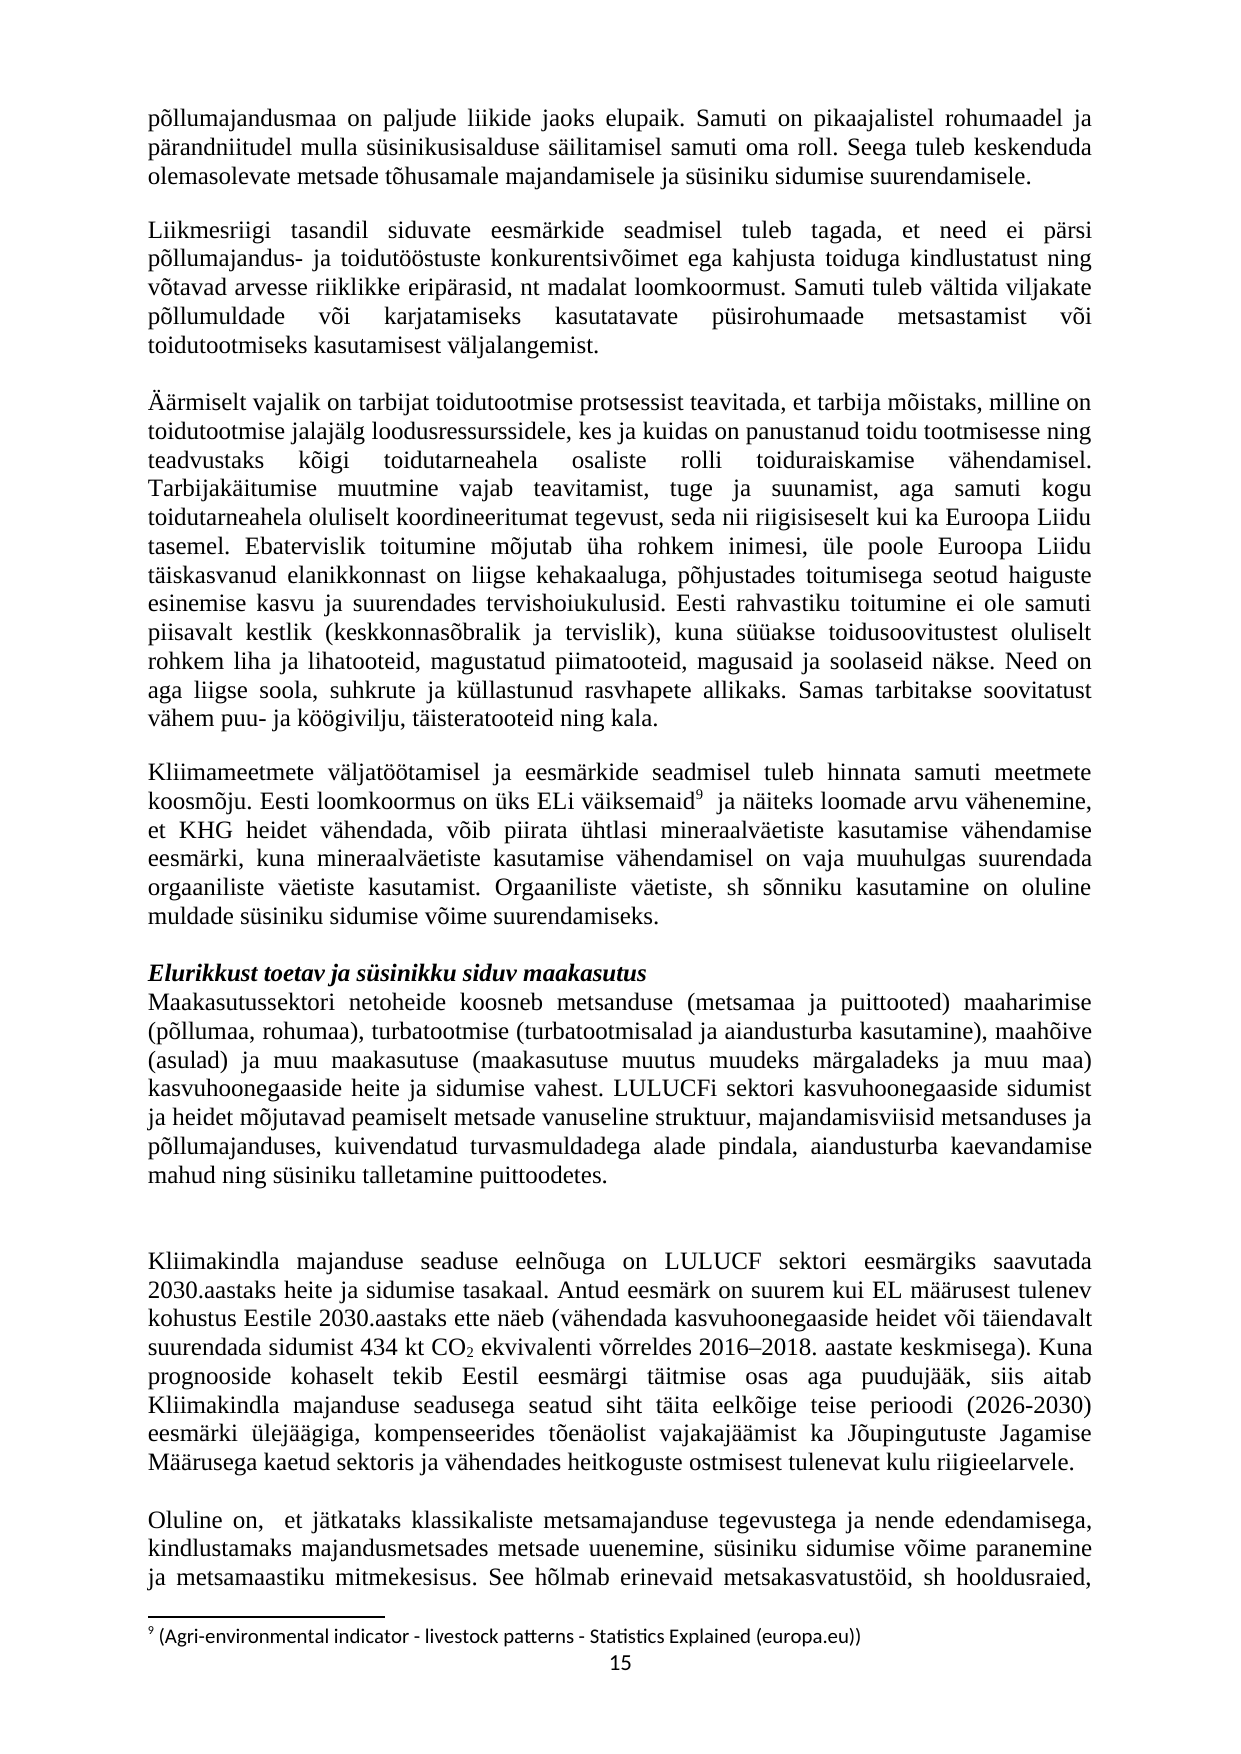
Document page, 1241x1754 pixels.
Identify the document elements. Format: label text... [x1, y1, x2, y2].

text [148, 1505, 1093, 1591]
text Kliimakindla majanduse seaduse eelnõuga on LULUCF sektori eesmärgiks saavutada 2030.aastaks heite ja sidumise tasakaal. Antud eesmärk on suurem kui EL määrusest tulenev kohustus Eestile 2030.aastaks ette näeb (vähendada kasvuhoonegaaside heidet või täiendavalt suurendada sidumist 434 kt CO2 ekvivalenti võrreldes 2016–2018. aastate keskmisega). Kuna prognooside kohaselt tekib Eestil eesmärgi täitmise osas aga puudujääk, siis aitab Kliimakindla majanduse seadusega seatud siht täita eelkõige teise perioodi (2026-2030) eesmärki ülejäägiga, kompenseerides tõenäolist vajakajäämist ka Jõupingutuste Jagamise Määrusega kaetud sektoris ja vähendades heitkoguste ostmisest tulenevat kulu riigieelarvele. [148, 1246, 1093, 1476]
text Kliimameetmete väljatöötamisel ja eesmärkide seadmisel tuleb hinnata samuti meetmete koosmõju. Eesti loomkoormus on üks ELi väiksemaid ja näiteks loomade arvu vähenemine, et KHG heidet vähendada, võib piirata ühtlasi mineraalväetiste kasutamise vähendamise eesmärki, kuna mineraalväetiste kasutamise vähendamisel on vaja muuhulgas suurendada orgaaniliste väetiste kasutamist. Orgaaniliste väetiste, sh sõnniku kasutamine on oluline muldade süsiniku sidumise võime suurendamiseks. [148, 757, 1093, 930]
text Maakasutussektori netoheide koosneb metsanduse (metsamaa ja puittooted) maaharimise (põllumaa, rohumaa), turbatootmise (turbatootmisalad ja aiandusturba kasutamine), maahõive (asulad) ja muu maakasutuse (maakasutuse muutus muudeks märgaladeks ja muu maa) kasvuhoonegaaside heite ja sidumise vahest. LULUCFi sektori kasvuhoonegaaside sidumist ja heidet mõjutavad peamiselt metsade vanuseline struktuur, majandamisviisid metsanduses ja põllumajanduses, kuivendatud turvasmuldadega alade pindala, aiandusturba kaevandamise mahud ning süsiniku talletamine puittoodetes. [148, 987, 1093, 1188]
text Elurikkust toetav ja süsinikku siduv maakasutus [148, 958, 1093, 987]
text Äärmiselt vajalik on tarbijat toidutootmise protsessist teavitada, et tarbija mõistaks, milline on toidutootmise jalajälg loodusressurssidele, kes ja kuidas on panustanud toidu tootmisesse ning teadvustaks kõigi toidutarneahela osaliste rolli toiduraiskamise vähendamisel. Tarbijakäitumise muutmine vajab teavitamist, tuge ja suunamist, aga samuti kogu toidutarneahela oluliselt koordineeritumat tegevust, seda nii riigisiseselt kui ka Euroopa Liidu tasemel. Ebatervislik toitumine mõjutab üha rohkem inimesi, üle poole Euroopa Liidu täiskasvanud elanikkonnast on liigse kehakaaluga, põhjustades toitumisega seotud haiguste esinemise kasvu ja suurendades tervishoiukulusid. Eesti rahvastiku toitumine ei ole samuti piisavalt kestlik (keskkonnasõbralik ja tervislik), kuna süüakse toidusoovitustest oluliselt rohkem liha ja lihatooteid, magustatud piimatooteid, magusaid ja soolaseid näkse. Need on aga liigse soola, suhkrute ja küllastunud rasvhapete allikaks. Samas tarbitakse soovitatust vähem puu- ja köögivilju, täisteratooteid ning kala. [148, 387, 1093, 732]
text Liikmesriigi tasandil siduvate eesmärkide seadmisel tuleb tagada, et need ei pärsi põllumajandus- ja toidutööstuste konkurentsivõimet ega kahjusta toiduga kindlustatust ning võtavad arvesse riiklikke eripärasid, nt madalat loomkoormust. Samuti tuleb vältida viljakate põllumuldade või karjatamiseks kasutatavate püsirohumaade metsastamist või toidutootmiseks kasutamisest väljalangemist. [148, 215, 1093, 358]
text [148, 103, 1093, 190]
